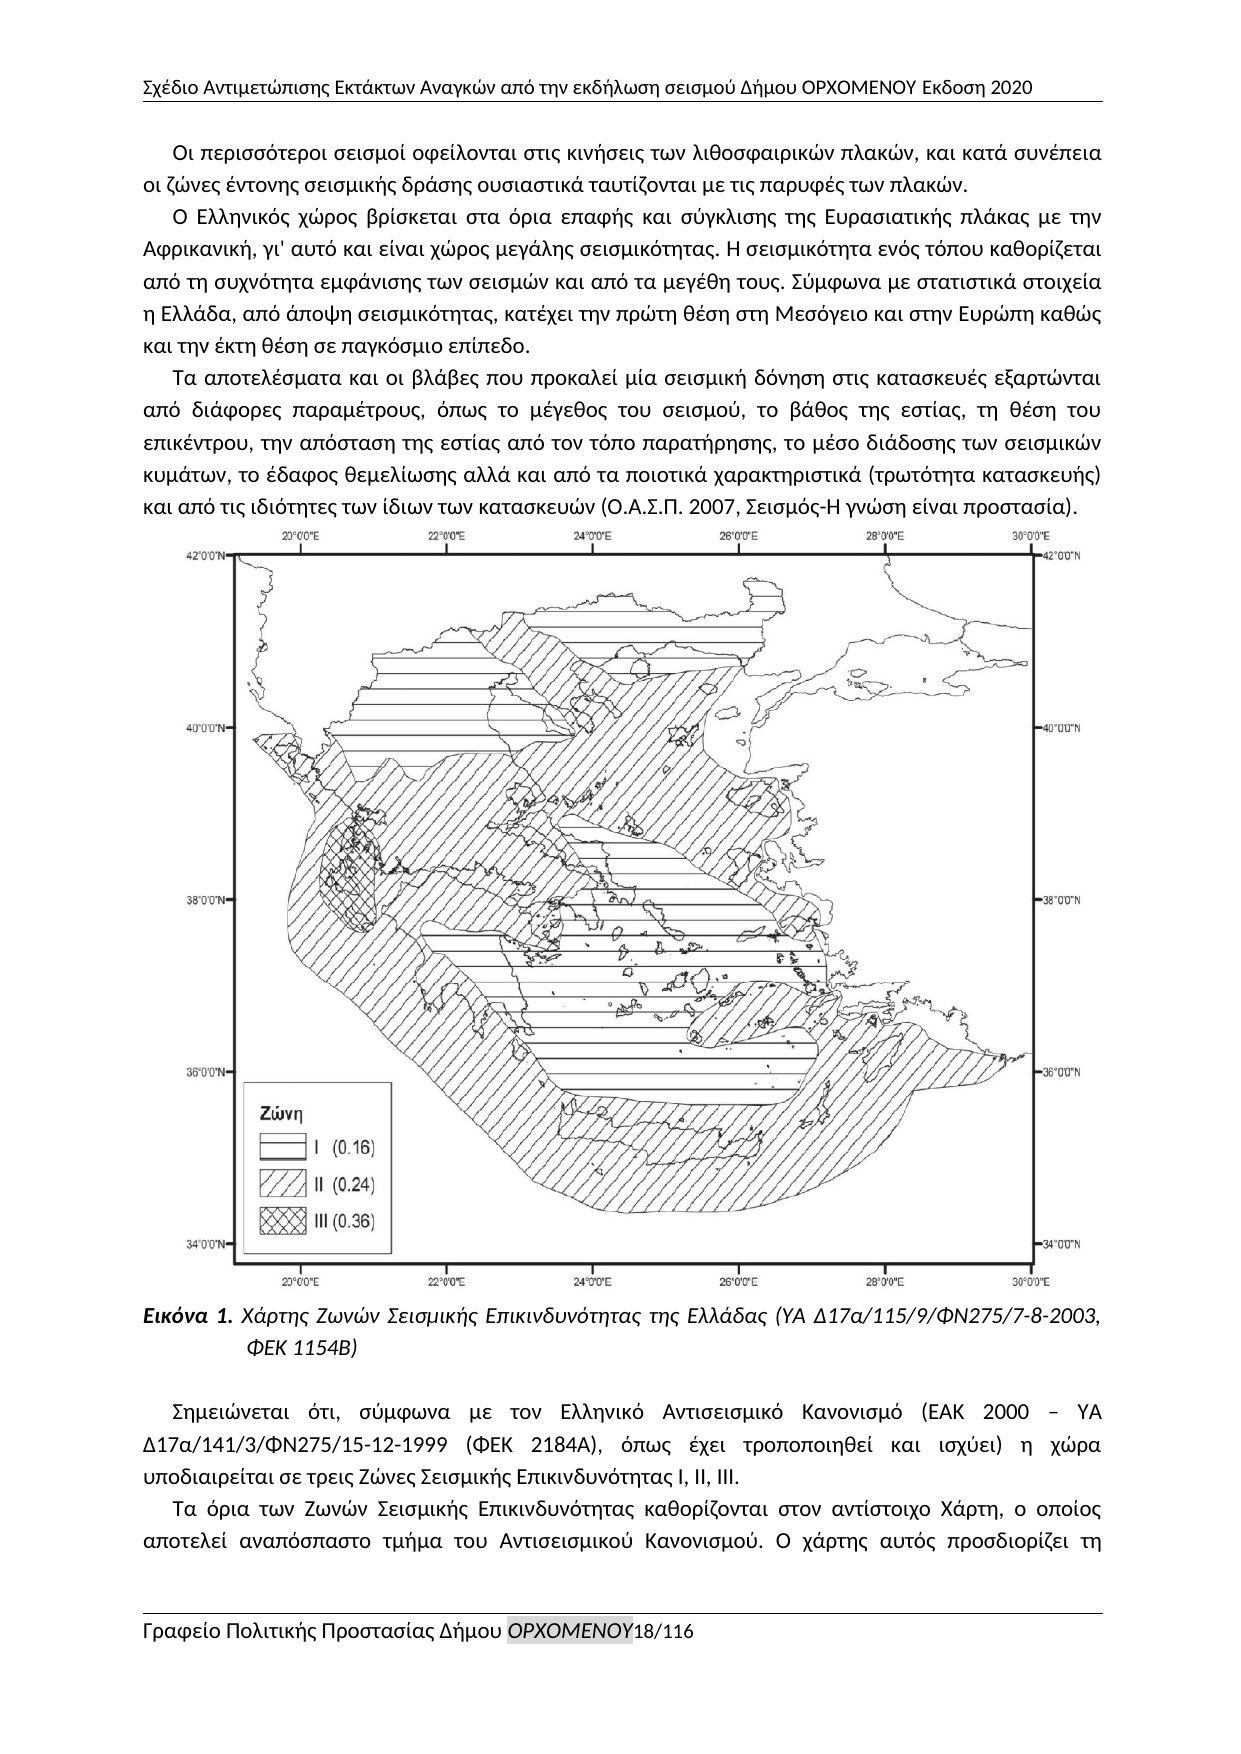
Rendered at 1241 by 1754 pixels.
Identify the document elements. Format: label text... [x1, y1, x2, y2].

text Τα αποτελέσματα και οι βλάβες που προκαλεί μία σεισμική δόνηση στις κατασκευές εξαρτώνται από διάφορες παραμέτρους, όπως το μέγεθος του σεισμού, το βάθος της εστίας, τη θέση του επικέντρου, την απόσταση της εστίας από τον τόπο παρατήρησης, το μέσο διάδοσης των σεισμικών κυμάτων, το έδαφος θεμελίωσης αλλά και από τα ποιοτικά χαρακτηριστικά (τρωτότητα κατασκευής) και από τις ιδιότητες των ίδιων των κατασκευών (Ο.Α.Σ.Π. 2007, Σεισμός-Η γνώση είναι προστασία). [143, 363, 1103, 520]
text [143, 1494, 1103, 1554]
text Ο Ελληνικός χώρος βρίσκεται στα όρια επαφής και σύγκλισης της Ευρασιατικής πλάκας με την Αφρικανική, γι' αυτό και είναι χώρος μεγάλης σεισμικότητας. Η σεισμικότητα ενός τόπου καθορίζεται από τη συχνότητα εμφάνισης των σεισμών και από τα μεγέθη τους. Σύμφωνα με στατιστικά στοιχεία η Ελλάδα, από άποψη σεισμικότητας, κατέχει την πρώτη θέση στη Μεσόγειο και στην Ευρώπη καθώς και την έκτη θέση σε παγκόσμιο επίπεδο. [143, 202, 1103, 359]
text Εικόνα 1. Χάρτης Ζωνών Σεισμικής Επικινδυνότητας της Ελλάδας (YA Δ17α/115/9/ΦΝ275/7-8-2003, ΦΕΚ 1154Β) [143, 1301, 1103, 1361]
text Οι περισσότεροι σεισμοί οφείλονται στις κινήσεις των λιθοσφαιρικών πλακών, και κατά συνέπεια οι ζώνες έντονης σεισμικής δράσης ουσιαστικά ταυτίζονται με τις παρυφές των πλακών. [143, 138, 1103, 198]
text Σημειώνεται ότι, σύμφωνα με τον Ελληνικό Αντισεισμικό Κανονισμό (ΕΑΚ 2000 – ΥΑ Δ17α/141/3/ΦΝ275/15-12-1999 (ΦΕΚ 2184Α), όπως έχει τροποποιηθεί και ισχύει) η χώρα υποδιαιρείται σε τρεις Ζώνες Σεισμικής Επικινδυνότητας Ι, ΙΙ, ΙΙΙ. [143, 1397, 1103, 1490]
picture [172, 524, 1093, 1297]
